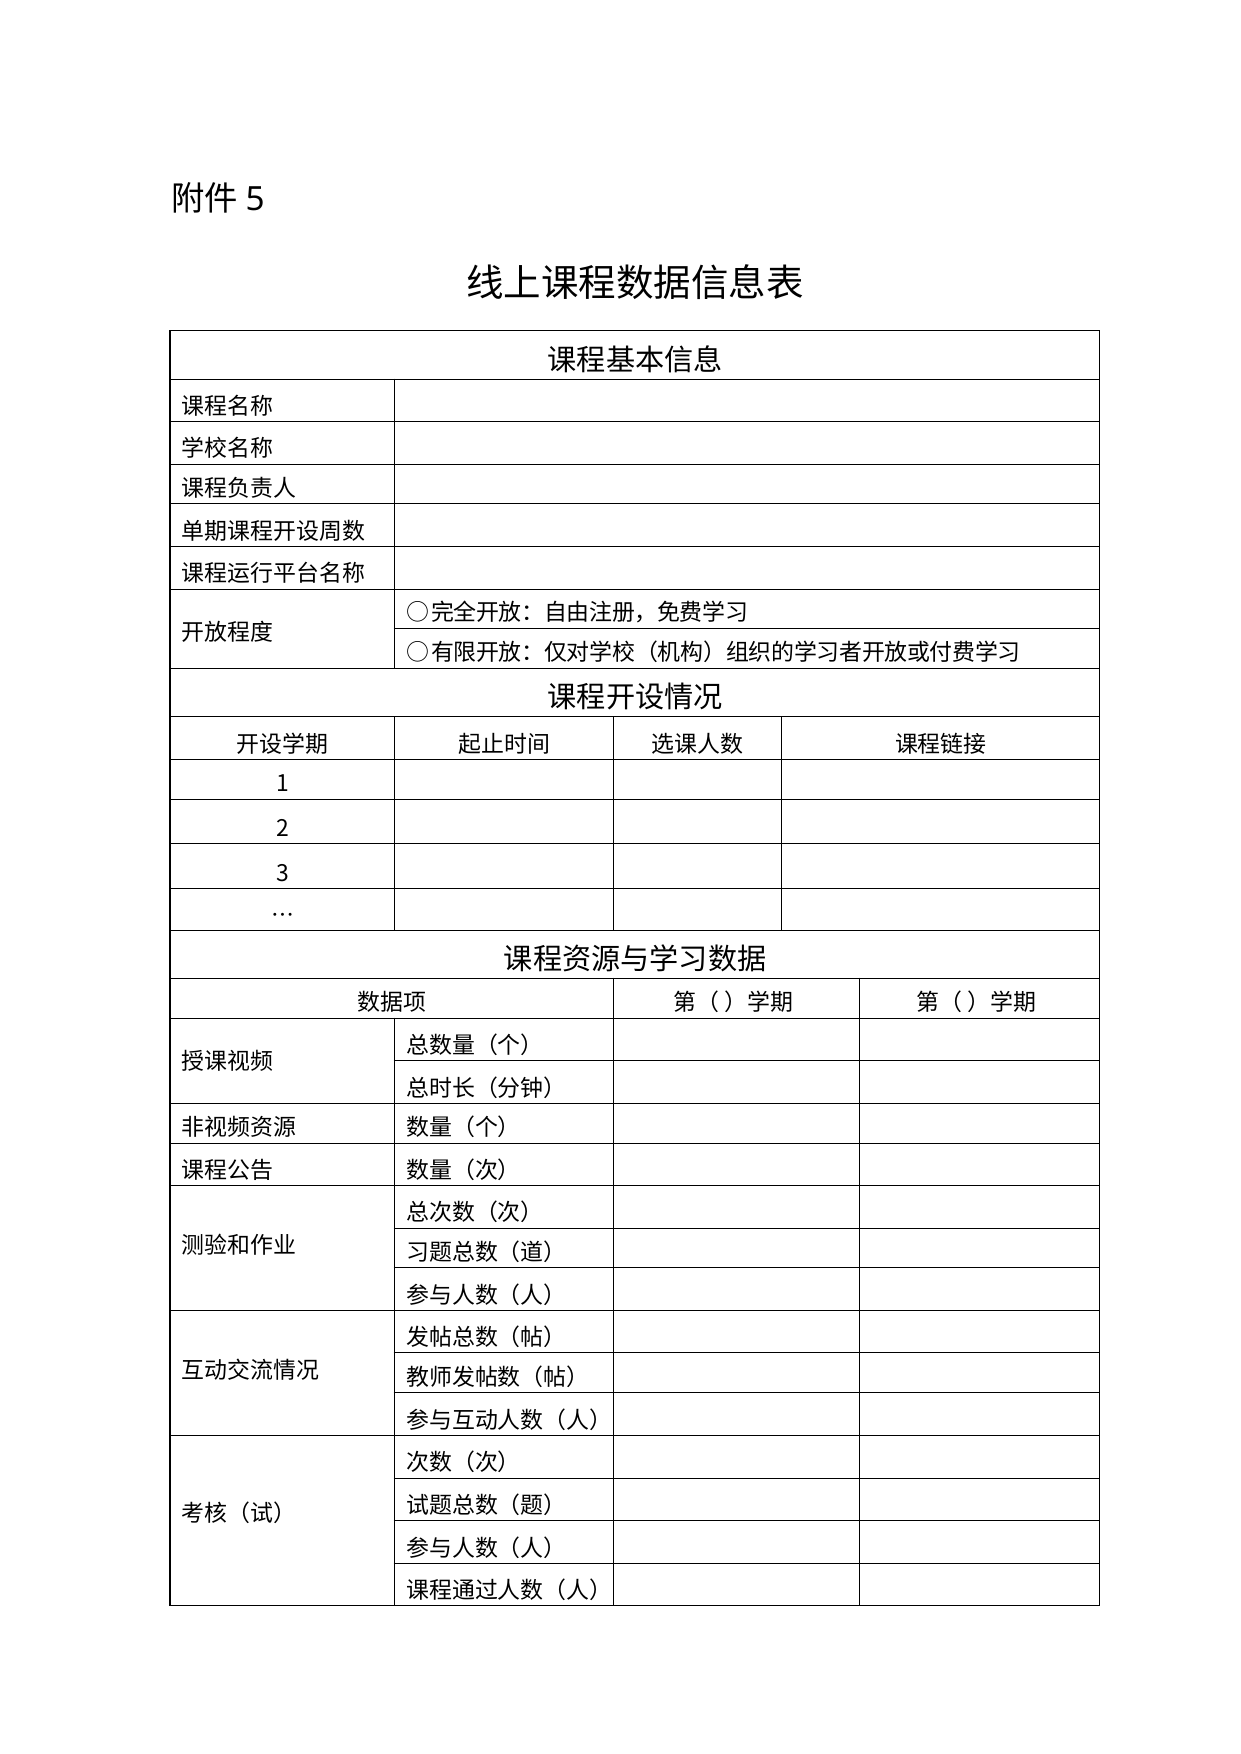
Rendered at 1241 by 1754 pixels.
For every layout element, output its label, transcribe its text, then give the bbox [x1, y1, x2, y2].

table_cell 次数（次） [395, 1436, 613, 1477]
table_cell 参与互动人数（人） [395, 1393, 613, 1435]
table_cell [614, 1479, 859, 1520]
table_cell 习题总数（道） [395, 1229, 613, 1267]
table_cell 测验和作业 [171, 1186, 394, 1310]
table_cell 非视频资源 [171, 1104, 394, 1142]
subtitle 线上课程数据信息表 [315, 246, 955, 309]
table_cell 3 [171, 844, 394, 888]
table_cell 课程资源与学习数据 [171, 931, 1099, 978]
table_cell [614, 1186, 859, 1227]
table_cell [860, 1019, 1099, 1060]
table_cell 课程开设情况 [171, 669, 1099, 716]
table_cell 2 [171, 800, 394, 843]
table_cell [860, 1104, 1099, 1142]
table_cell [614, 844, 781, 888]
table_cell [614, 1521, 859, 1563]
table_cell [614, 760, 781, 799]
table_cell [395, 465, 1099, 503]
table_cell [614, 1104, 859, 1142]
table_cell 开放程度 [171, 590, 394, 668]
table_cell [860, 1479, 1099, 1520]
table_cell 开设学期 [171, 717, 394, 759]
table_cell [860, 1144, 1099, 1185]
table_cell [614, 1019, 859, 1060]
table_cell [614, 1353, 859, 1392]
table_cell 课程运行平台名称 [171, 547, 394, 588]
table_cell [860, 1186, 1099, 1227]
table_cell [395, 800, 613, 843]
text 附件 5 [171, 172, 1132, 221]
table_cell 授课视频 [171, 1019, 394, 1103]
table_cell 起止时间 [395, 717, 613, 759]
table_cell [860, 1311, 1099, 1352]
table_cell [614, 1061, 859, 1103]
table_cell [782, 844, 1099, 888]
table_cell [614, 889, 781, 930]
table_cell [614, 1564, 859, 1605]
table_cell 课程名称 [171, 380, 394, 421]
table_cell [614, 1311, 859, 1352]
table_cell [614, 1268, 859, 1310]
table_cell [860, 1521, 1099, 1563]
table_cell [860, 1268, 1099, 1310]
table_cell 完全开放：自由注册，免费学习 [395, 590, 1099, 628]
table_cell 学校名称 [171, 422, 394, 463]
table_cell 第（ ）学期 [614, 979, 859, 1017]
table_cell [395, 889, 613, 930]
table_cell 第（ ）学期 [860, 979, 1099, 1017]
table_cell 参与人数（人） [395, 1521, 613, 1563]
table_cell 1 [171, 760, 394, 799]
table_cell 课程链接 [782, 717, 1099, 759]
table_cell 总数量（个） [395, 1019, 613, 1060]
table_cell 参与人数（人） [395, 1268, 613, 1310]
table_cell [860, 1061, 1099, 1103]
table_cell [395, 547, 1099, 588]
table_cell 单期课程开设周数 [171, 504, 394, 546]
table_cell [395, 380, 1099, 421]
table_cell 试题总数（题） [395, 1479, 613, 1520]
table_cell 互动交流情况 [171, 1311, 394, 1435]
table_cell 数量（次） [395, 1144, 613, 1185]
table_cell 课程负责人 [171, 465, 394, 503]
table_cell [860, 1436, 1099, 1477]
table_cell 数据项 [171, 979, 613, 1017]
table_cell [395, 844, 613, 888]
table_cell [614, 1393, 859, 1435]
table_cell 数量（个） [395, 1104, 613, 1142]
table_cell 总次数（次） [395, 1186, 613, 1227]
table_header 课程基本信息 [171, 331, 1099, 378]
table_cell [614, 1229, 859, 1267]
table_cell [395, 422, 1099, 463]
table_cell [860, 1564, 1099, 1605]
table_cell … [171, 889, 394, 930]
table_cell [614, 1436, 859, 1477]
table_cell [860, 1229, 1099, 1267]
table_cell 选课人数 [614, 717, 781, 759]
table_cell [614, 1144, 859, 1185]
table_cell 课程通过人数（人） [395, 1564, 613, 1605]
table_cell [860, 1353, 1099, 1392]
table_cell 有限开放：仅对学校（机构）组织的学习者开放或付费学习 [395, 629, 1099, 668]
table_cell [782, 889, 1099, 930]
table_cell 课程公告 [171, 1144, 394, 1185]
table_cell [395, 504, 1099, 546]
table_cell 考核（试） [171, 1436, 394, 1605]
table_cell [395, 760, 613, 799]
table_cell [782, 800, 1099, 843]
table_cell [860, 1393, 1099, 1435]
table_cell 教师发帖数（帖） [395, 1353, 613, 1392]
table_cell 发帖总数（帖） [395, 1311, 613, 1352]
table_cell [782, 760, 1099, 799]
table_cell [614, 800, 781, 843]
table_cell 总时长（分钟） [395, 1061, 613, 1103]
